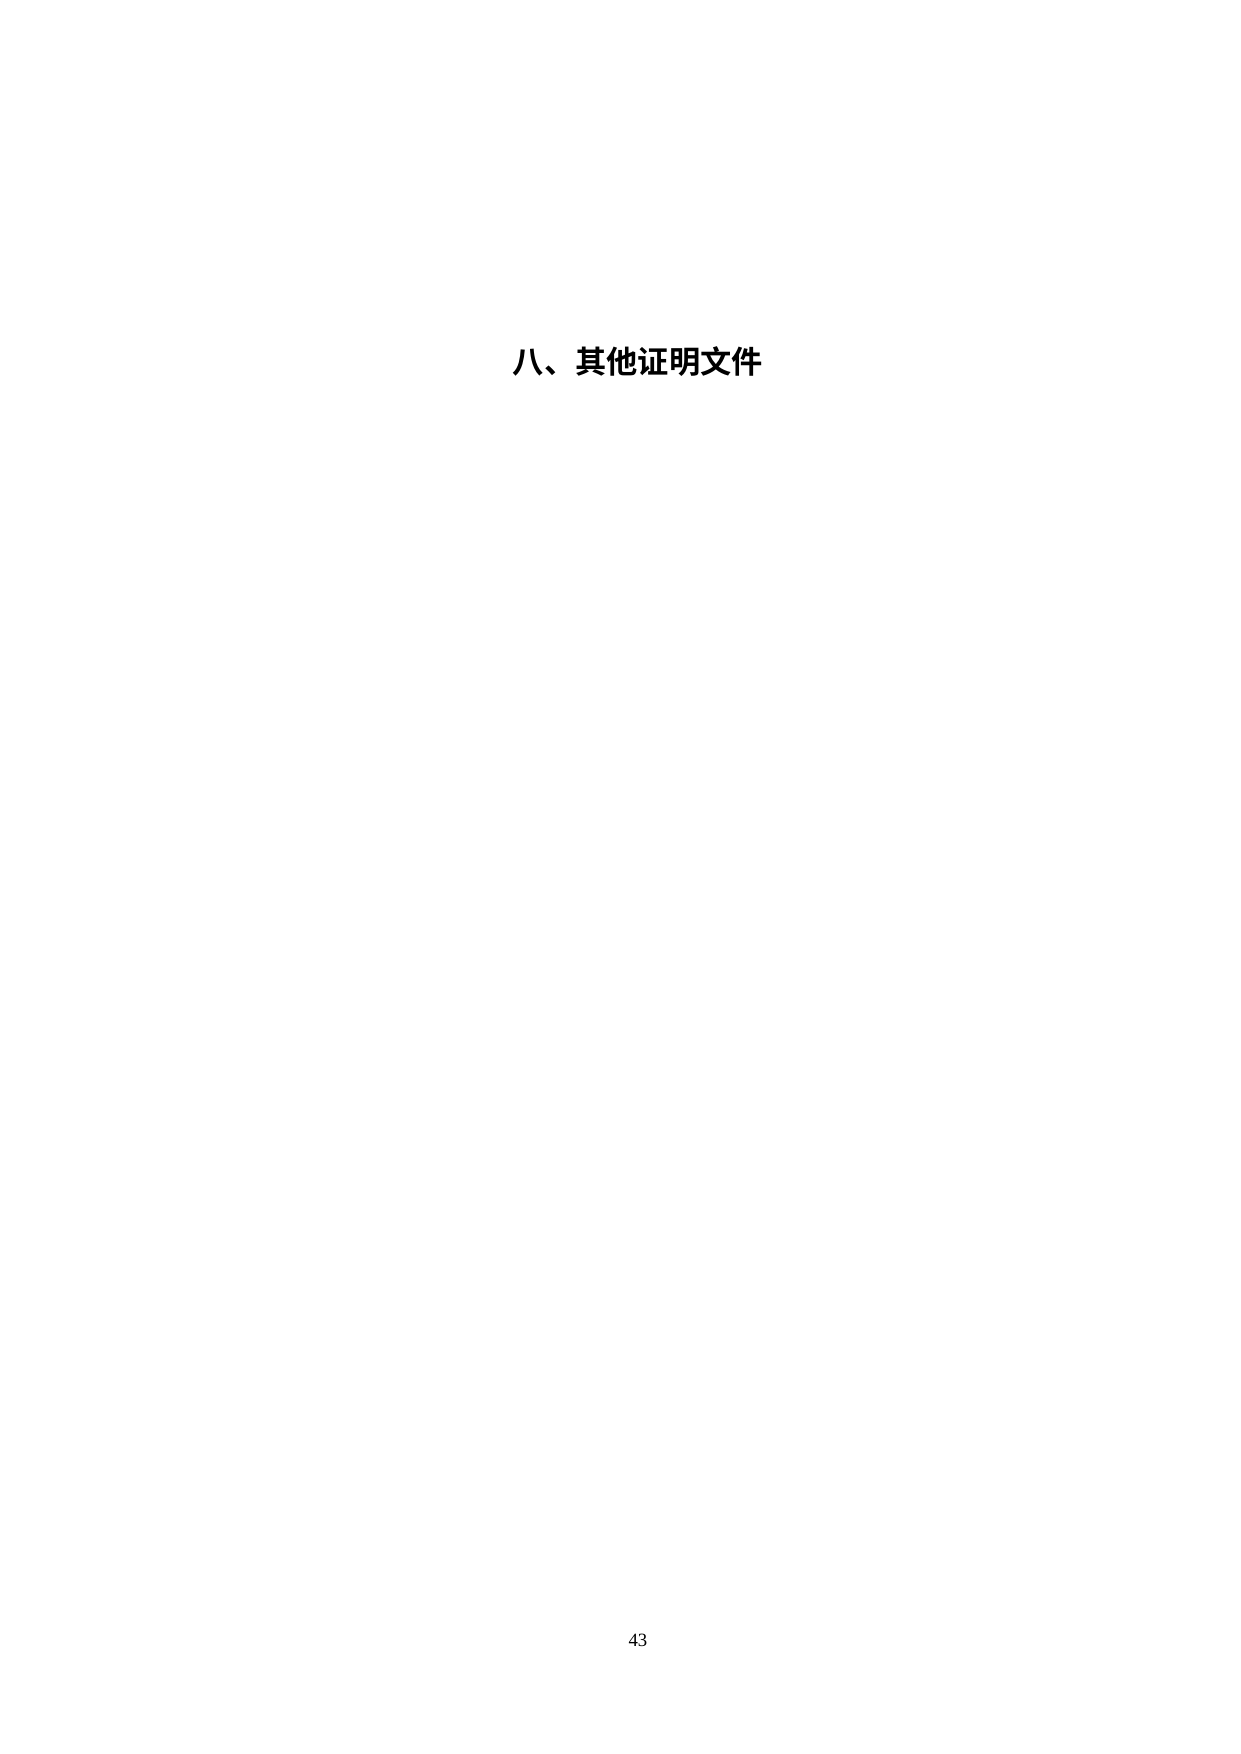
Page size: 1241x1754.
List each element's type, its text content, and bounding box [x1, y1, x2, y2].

text 八、其他证明文件 [148, 328, 1128, 393]
